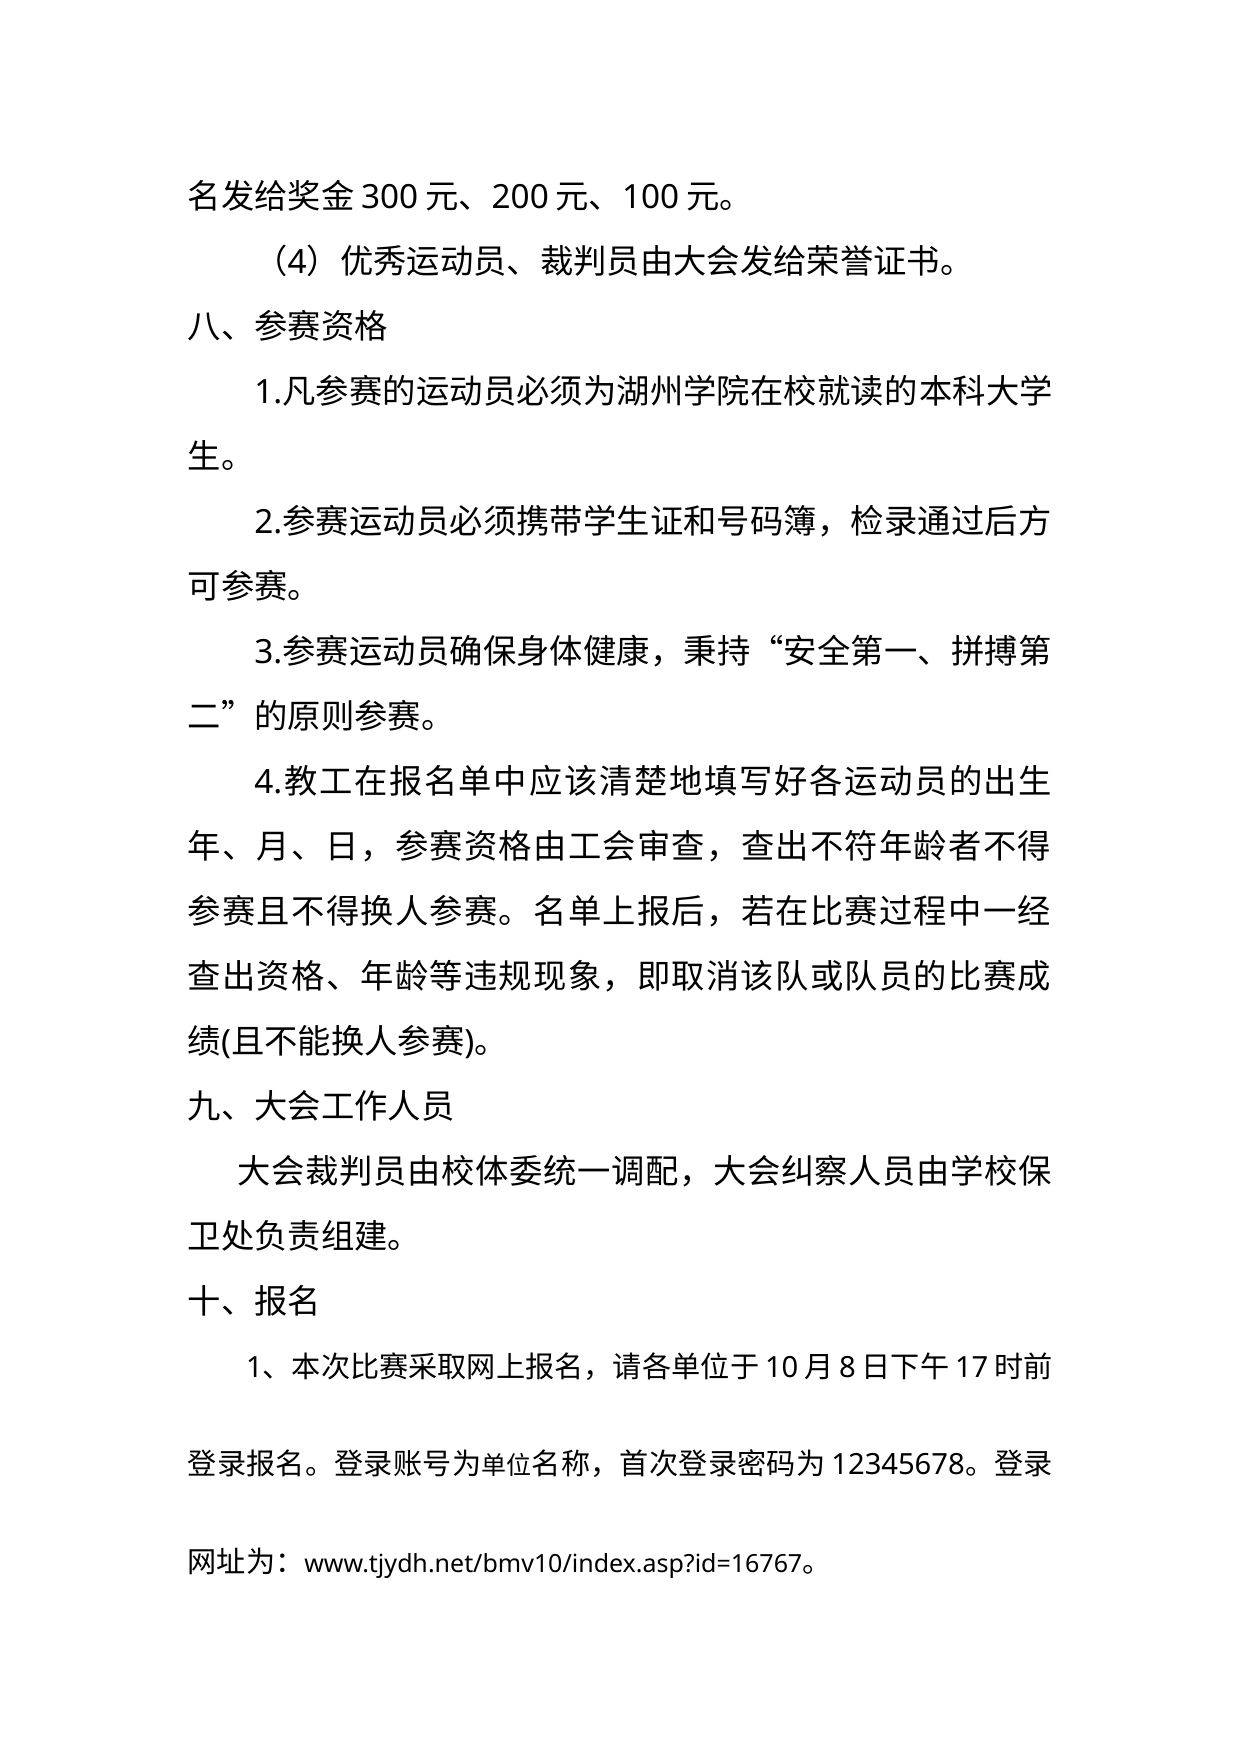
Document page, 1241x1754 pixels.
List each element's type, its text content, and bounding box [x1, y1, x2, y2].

text 九、大会工作人员 [187, 1072, 1053, 1137]
list 1、本次比赛采取网上报名，请各单位于10月8日下午17时前登录报名。登录账号为单位名称，首次登录密码为12345678。登录网址为：www.tjydh.net/bmv10/index.asp?id=16767。 [187, 1332, 1053, 1592]
text 4.教工在报名单中应该清楚地填写好各运动员的出生年、月、日，参赛资格由工会审查，查出不符年龄者不得参赛且不得换人参赛。名单上报后，若在比赛过程中一经查出资格、年龄等违规现象，即取消该队或队员的比赛成绩(且不能换人参赛)。 [187, 747, 1053, 1072]
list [187, 162, 1053, 227]
list 3.参赛运动员确保身体健康，秉持“安全第一、拼搏第二”的原则参赛。 [187, 617, 1053, 747]
list 八、参赛资格 [187, 292, 1053, 357]
text 大会裁判员由校体委统一调配，大会纠察人员由学校保卫处负责组建。 [187, 1137, 1053, 1267]
list 1.凡参赛的运动员必须为湖州学院在校就读的本科大学生。 [187, 357, 1053, 487]
list 报名 [187, 1267, 1053, 1332]
list 2.参赛运动员必须携带学生证和号码簿，检录通过后方可参赛。 [187, 487, 1053, 617]
list （4）优秀运动员、裁判员由大会发给荣誉证书。 [187, 227, 1053, 292]
